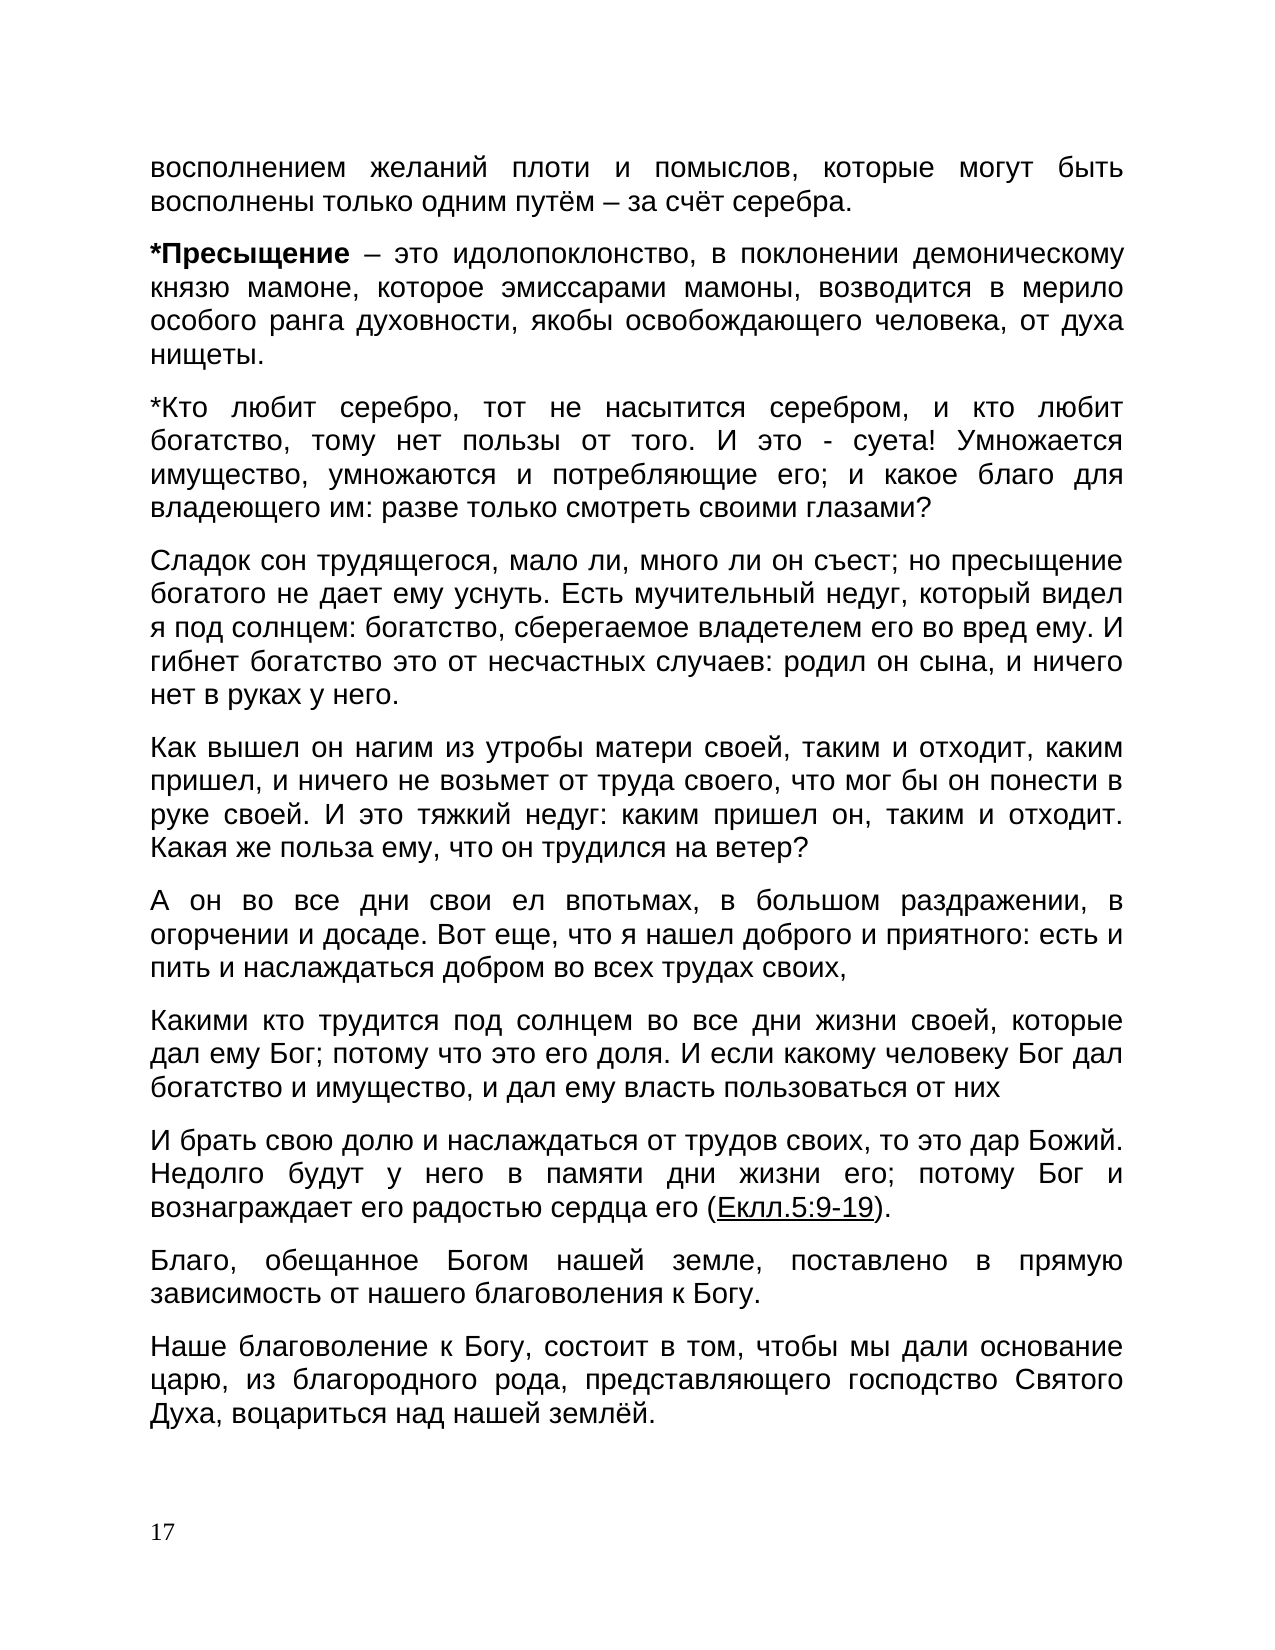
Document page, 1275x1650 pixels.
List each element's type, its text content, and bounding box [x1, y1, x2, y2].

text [150, 150, 1125, 217]
text Благо, обещанное Богом нашей земле, поставлено в прямую зависимость от нашего благоволения к Богу. [150, 1242, 1125, 1309]
text А он во все дни свои ел впотьмах, в большом раздражении, в огорчении и досаде. Вот еще, что я нашел доброго и приятного: есть и пить и наслаждаться добром во всех трудах своих, [150, 883, 1125, 984]
text Как вышел он нагим из утробы матери своей, таким и отходит, каким пришел, и ничего не возьмет от труда своего, что мог бы он понести в руке своей. И это тяжкий недуг: каким пришел он, таким и отходит. Какая же польза ему, что он трудился на ветер? [150, 730, 1125, 864]
text *Кто любит серебро, тот не насытится серебром, и кто любит богатство, тому нет пользы от того. И это - суета! Умножается имущество, умножаются и потребляющие его; и какое благо для владеющего им: разве только смотреть своими глазами? [150, 389, 1125, 524]
text *Пресыщение – это идолопоклонство, в поклонении демоническому князю мамоне, которое эмиссарами мамоны, возводится в мерило особого ранга духовности, якобы освобождающего человека, от духа нищеты. [150, 236, 1125, 370]
text И брать свою долю и наслаждаться от трудов своих, то это дар Божий. Недолго будут у него в памяти дни жизни его; потому Бог и вознаграждает его радостью сердца его (Еклл.5:9-19). [150, 1123, 1125, 1223]
text Сладок сон трудящегося, мало ли, много ли он съест; но пресыщение богатого не дает ему уснуть. Есть мучительный недуг, который видел я под солнцем: богатство, сберегаемое владетелем его во вред ему. И гибнет богатство это от несчастных случаев: родил он сына, и ничего нет в руках у него. [150, 543, 1125, 711]
text Наше благоволение к Богу, состоит в том, чтобы мы дали основание царю, из благородного рода, представляющего господство Святого Духа, воцариться над нашей землёй. [150, 1329, 1125, 1429]
text Какими кто трудится под солнцем во все дни жизни своей, которые дал ему Бог; потому что это его доля. И если какому человеку Бог дал богатство и имущество, и дал ему власть пользоваться от них [150, 1003, 1125, 1103]
